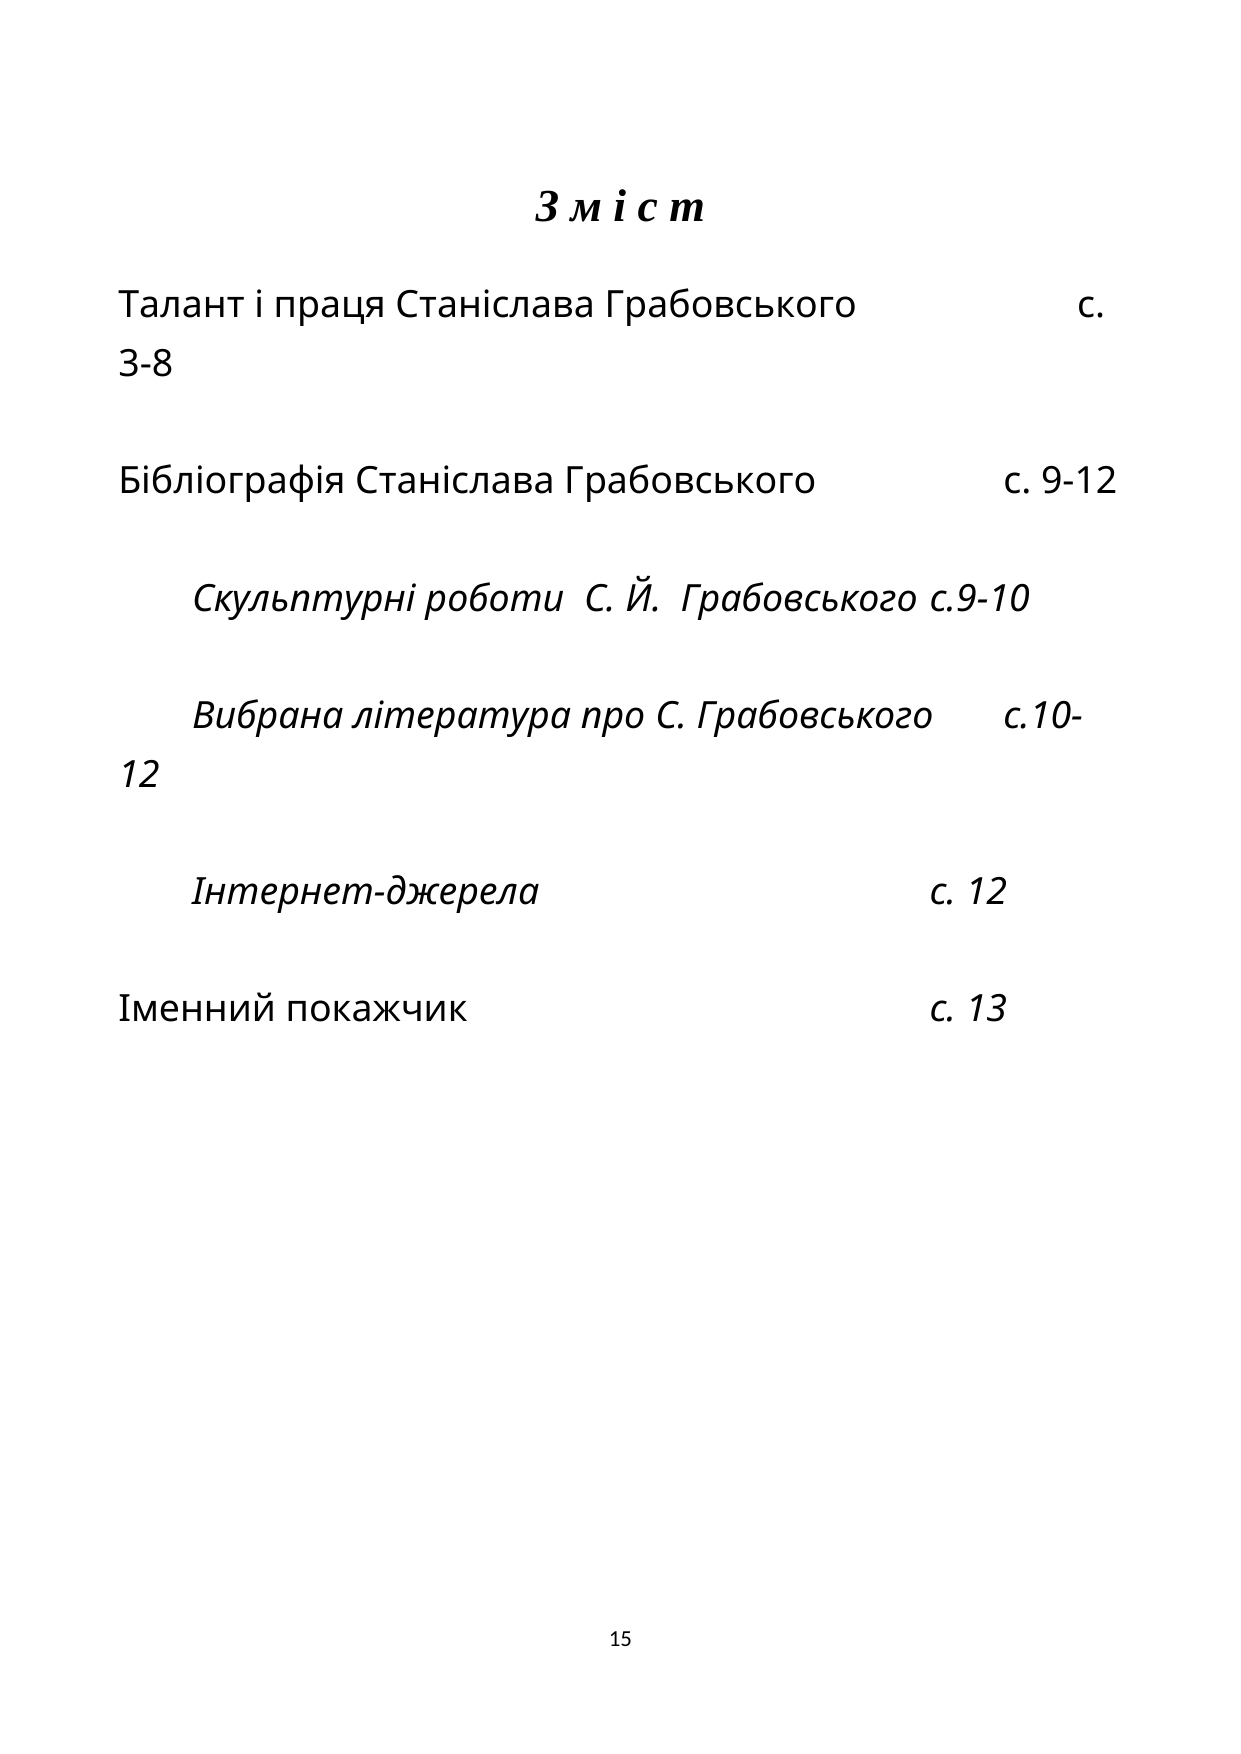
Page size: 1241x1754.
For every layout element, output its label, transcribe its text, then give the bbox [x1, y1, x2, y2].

text З м і с т [118, 179, 1122, 231]
text Скульптурні роботи С. Й. Грабовського с.9-10 [118, 571, 1122, 681]
text Інтернет-джерела с. 12 [118, 864, 1122, 915]
text Іменний покажчик с. 13 [118, 981, 1122, 1032]
text Вибрана література про С. Грабовського с.10-12 [118, 688, 1122, 798]
text Талант і праця Станіслава Грабовського с. 3-8 [118, 278, 1122, 387]
text Бібліографія Станіслава Грабовського с. 9-12 [118, 454, 1122, 505]
